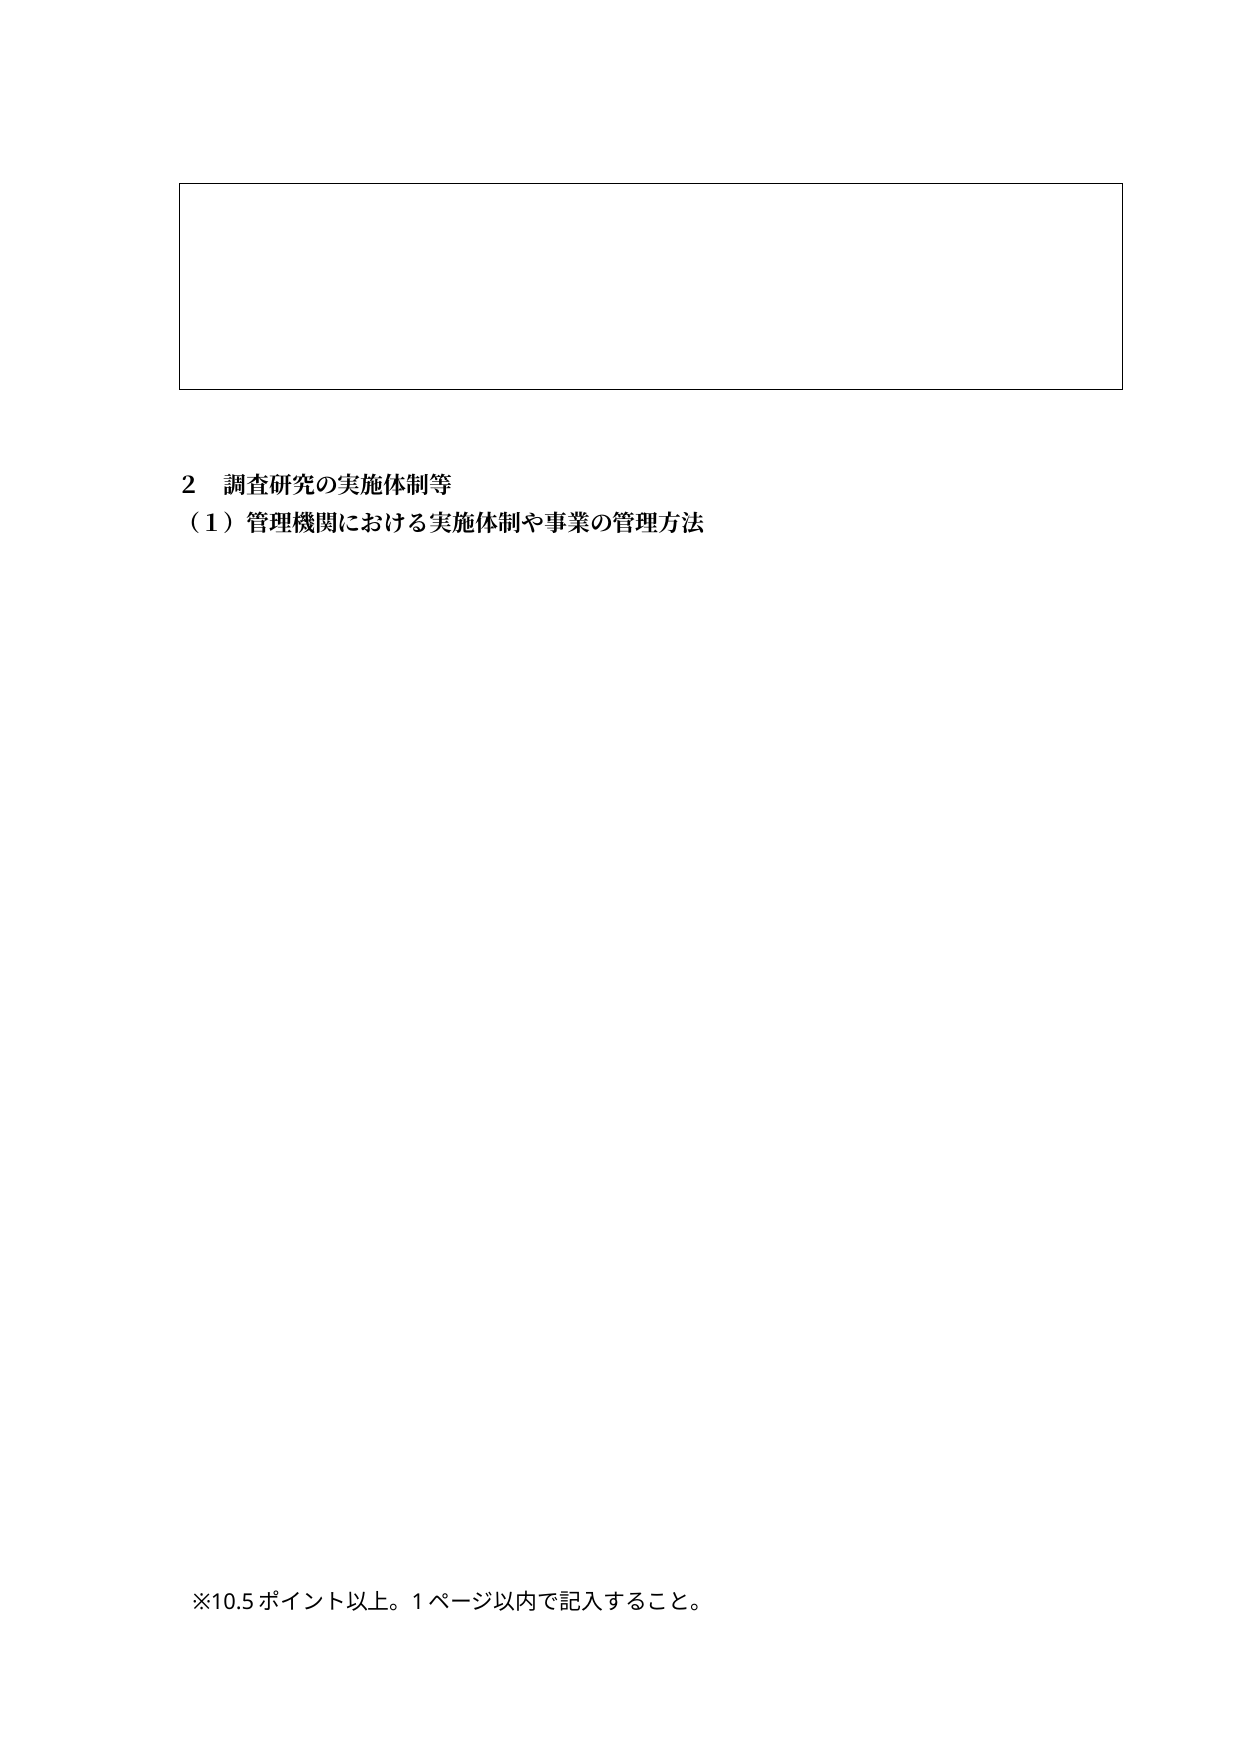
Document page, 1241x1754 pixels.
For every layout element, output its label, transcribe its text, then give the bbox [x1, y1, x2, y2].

table_header [180, 184, 1122, 389]
text ２ 調査研究の実施体制等 [177, 465, 1063, 503]
text （１）管理機関における実施体制や事業の管理方法 [177, 503, 1063, 540]
